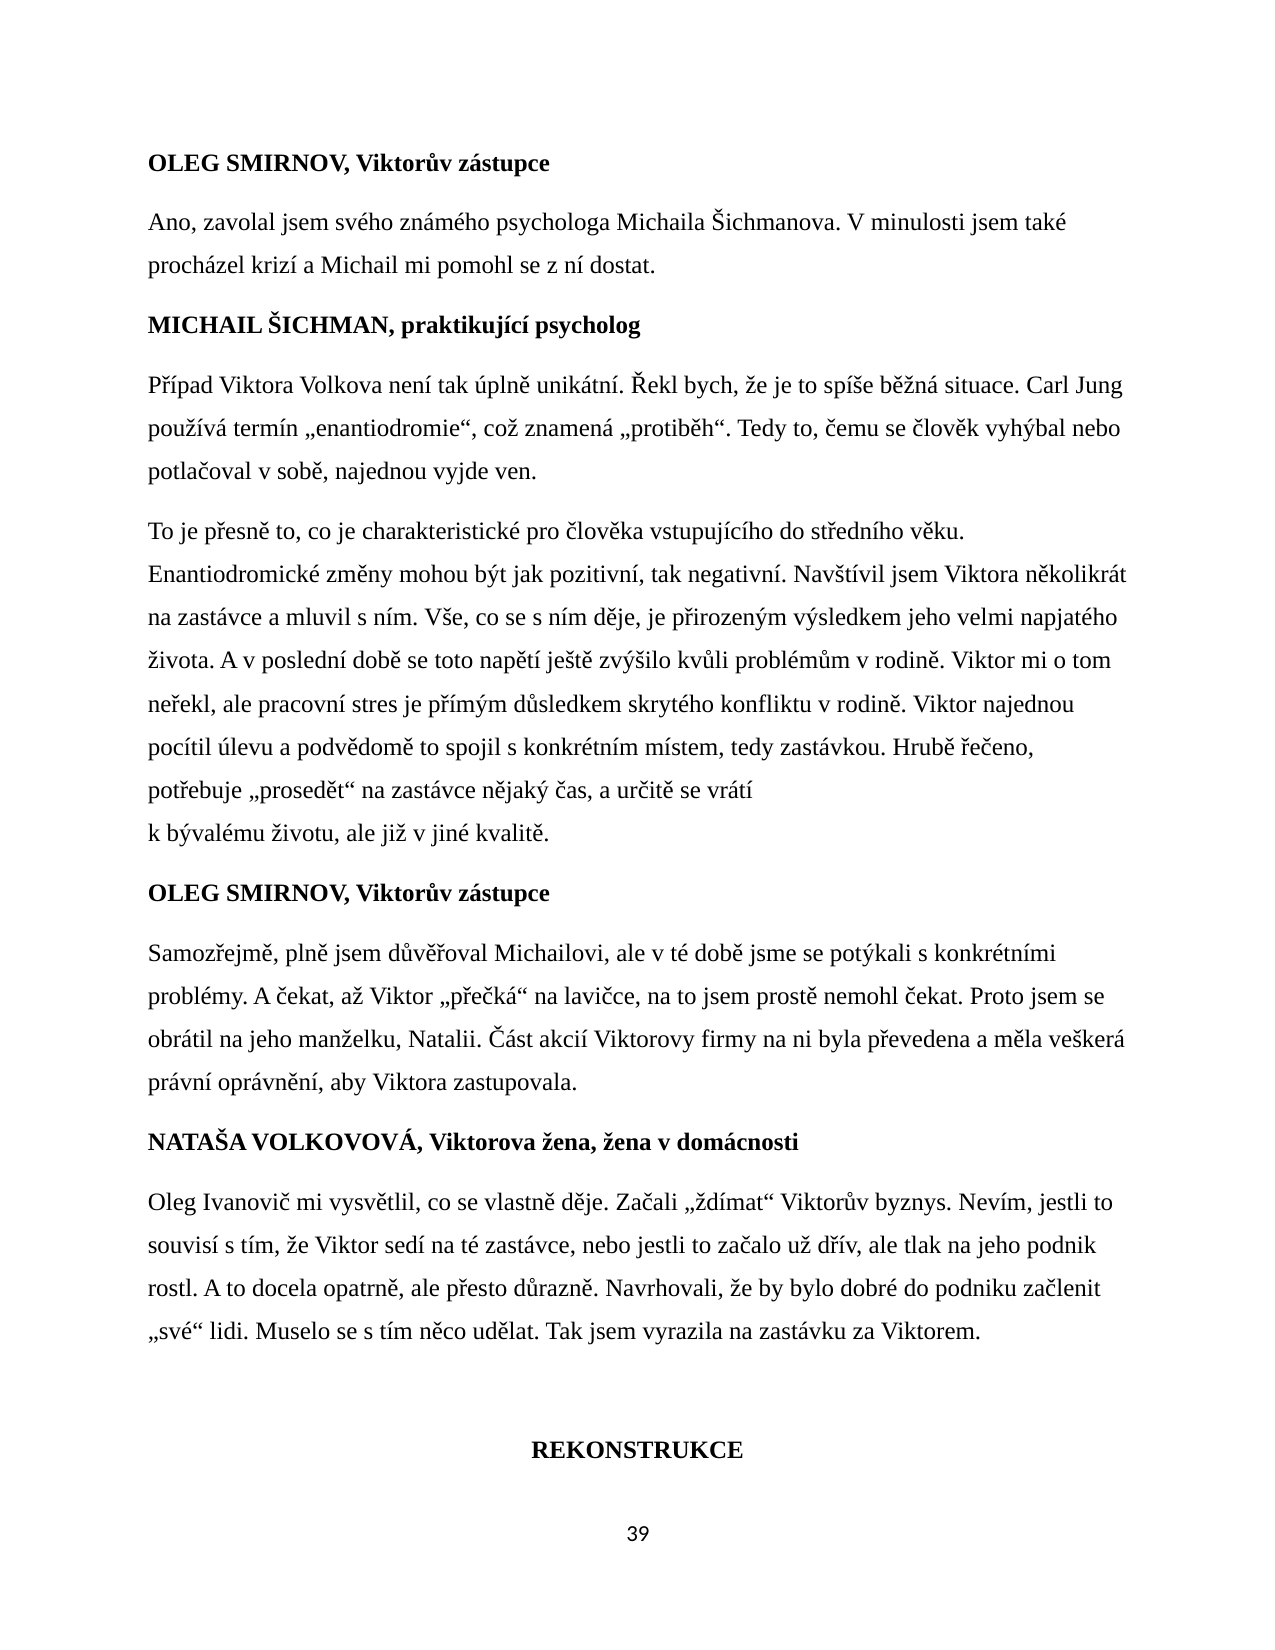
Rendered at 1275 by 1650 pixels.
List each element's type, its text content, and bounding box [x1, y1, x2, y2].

text NATAŠA VOLKOVOVÁ, Viktorova žena, žena v domácnosti [148, 1127, 1127, 1156]
text Případ Viktora Volkova není tak úplně unikátní. Řekl bych, že je to spíše běžná situace. Carl Jung používá termín „enantiodromie“, což znamená „protiběh“. Tedy to, čemu se člověk vyhýbal nebo potlačoval v sobě, najednou vyjde ven. [148, 370, 1127, 485]
text Ano, zavolal jsem svého známého psychologa Michaila Šichmanova. V minulosti jsem také procházel krizí a Michail mi pomohl se z ní dostat. [148, 207, 1127, 279]
text To je přesně to, co je charakteristické pro člověka vstupujícího do středního věku. Enantiodromické změny mohou být jak pozitivní, tak negativní. Navštívil jsem Viktora několikrát na zastávce a mluvil s ním. Vše, co se s ním děje, je přirozeným výsledkem jeho velmi napjatého života. A v poslední době se toto napětí ještě zvýšilo kvůli problémům v rodině. Viktor mi o tom neřekl, ale pracovní stres je přímým důsledkem skrytého konfliktu v rodině. Viktor najednou pocítil úlevu a podvědomě to spojil s konkrétním místem, tedy zastávkou. Hrubě řečeno, potřebuje „prosedět“ na zastávce nějaký čas, a určitě se vrátí k bývalému životu, ale již v jiné kvalitě. [148, 516, 1127, 847]
text OLEG SMIRNOV, Viktorův zástupce [148, 148, 1127, 176]
text MICHAIL ŠICHMAN, praktikující psycholog [148, 310, 1127, 339]
text REKONSTRUKCE [148, 1436, 1127, 1464]
text Samozřejmě, plně jsem důvěřoval Michailovi, ale v té době jsme se potýkali s konkrétními problémy. A čekat, až Viktor „přečká“ na lavičce, na to jsem prostě nemohl čekat. Proto jsem se obrátil na jeho manželku, Natalii. Část akcií Viktorovy firmy na ni byla převedena a měla veškerá právní oprávnění, aby Viktora zastupovala. [148, 938, 1127, 1096]
text Oleg Ivanovič mi vysvětlil, co se vlastně děje. Začali „ždímat“ Viktorův byznys. Nevím, jestli to souvisí s tím, že Viktor sedí na té zastávce, nebo jestli to začalo už dřív, ale tlak na jeho podnik rostl. A to docela opatrně, ale přesto důrazně. Navrhovali, že by bylo dobré do podniku začlenit „své“ lidi. Muselo se s tím něco udělat. Tak jsem vyrazila na zastávku za Viktorem. [148, 1187, 1127, 1345]
text OLEG SMIRNOV, Viktorův zástupce [148, 878, 1127, 907]
